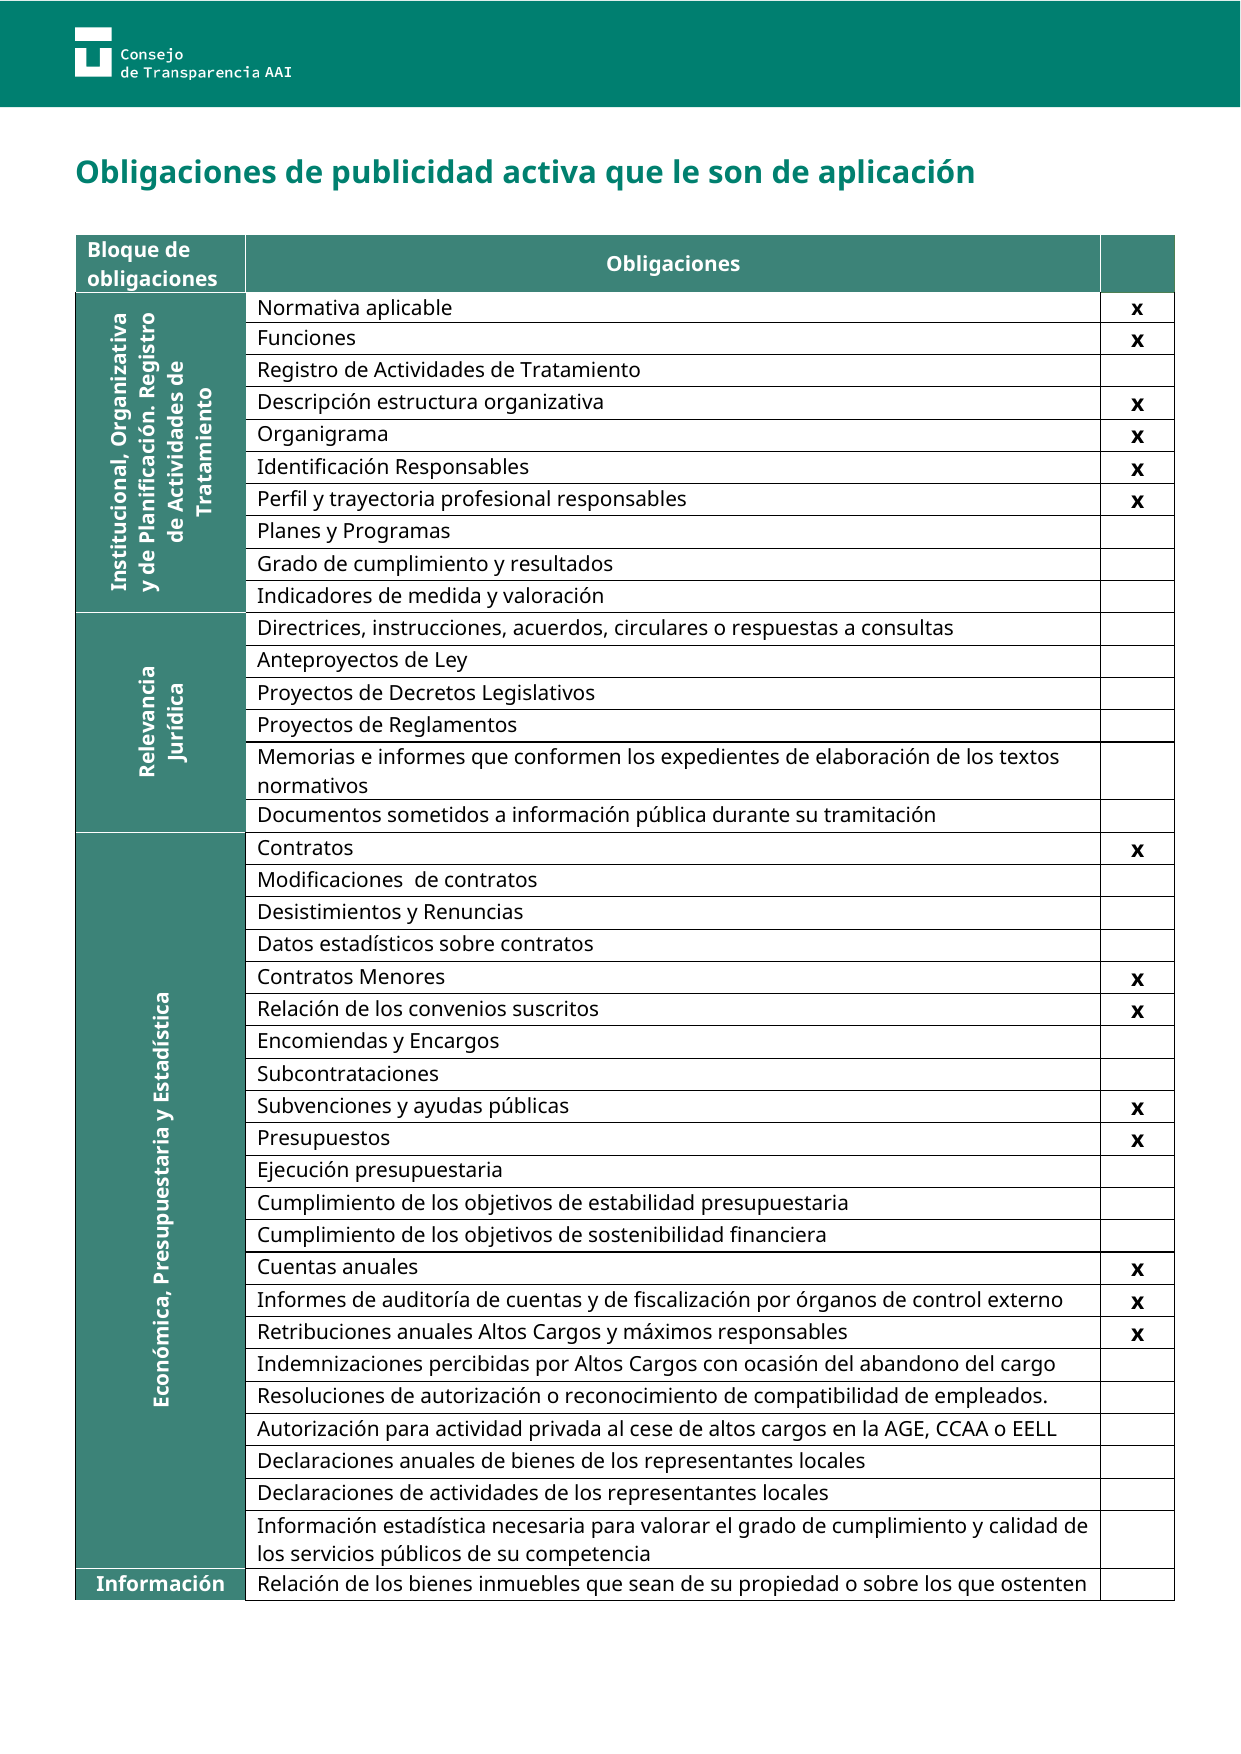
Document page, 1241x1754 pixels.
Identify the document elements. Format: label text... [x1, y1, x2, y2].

table_cell Documentos sometidos a información pública durante su tramitación [246, 800, 1100, 832]
table_cell Directrices, instrucciones, acuerdos, circulares o respuestas a consultas [246, 613, 1100, 644]
table_cell x [1101, 833, 1174, 864]
table_cell x [1101, 293, 1174, 322]
table_cell Indemnizaciones percibidas por Altos Cargos con ocasión del abandono del cargo [246, 1349, 1100, 1381]
table_cell Encomiendas y Encargos [246, 1026, 1100, 1058]
table_cell Modificaciones de contratos [246, 865, 1100, 896]
table_cell [1101, 1156, 1174, 1187]
table_cell Declaraciones anuales de bienes de los representantes locales [246, 1446, 1100, 1477]
table_cell x [1101, 484, 1174, 515]
table_cell Normativa aplicable [246, 292, 1100, 322]
table_cell [1101, 1569, 1174, 1600]
table_cell x [1101, 962, 1174, 993]
table_cell [1101, 800, 1174, 832]
table_cell x [1101, 1253, 1174, 1284]
table_cell Organigrama [246, 420, 1100, 451]
table_cell [1101, 1349, 1174, 1381]
table_cell x [1101, 1285, 1174, 1316]
table_cell Indicadores de medida y valoración [246, 581, 1100, 612]
table_header Bloque de obligaciones [76, 235, 245, 292]
table_cell Autorización para actividad privada al cese de altos cargos en la AGE, CCAA o EELL [246, 1414, 1100, 1445]
table_cell Relación de los convenios suscritos [246, 994, 1100, 1025]
table_cell [1101, 1479, 1174, 1510]
table_cell x [1101, 994, 1174, 1025]
table_cell x [1101, 323, 1174, 354]
table_cell Perfil y trayectoria profesional responsables [246, 484, 1100, 515]
table_cell Datos estadísticos sobre contratos [246, 930, 1100, 961]
table_cell Identificación Responsables [246, 452, 1100, 483]
table_cell Grado de cumplimiento y resultados [246, 549, 1100, 580]
table_cell Contratos [246, 833, 1100, 864]
table_cell [1101, 516, 1174, 548]
table_cell [1101, 1188, 1174, 1219]
table_cell Desistimientos y Renuncias [246, 897, 1100, 928]
picture [265, 67, 291, 77]
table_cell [76, 1569, 245, 1600]
table_cell Relevancia Jurídica [76, 613, 246, 832]
table_header [1101, 235, 1174, 292]
table_cell [1101, 930, 1174, 961]
table_cell [1101, 1059, 1174, 1090]
table_cell Subcontrataciones [246, 1059, 1100, 1090]
table_cell Proyectos de Reglamentos [246, 710, 1100, 741]
table_cell [1101, 1511, 1174, 1568]
table_cell [1101, 1220, 1174, 1251]
table_cell Declaraciones de actividades de los representantes locales [246, 1479, 1100, 1510]
table_cell Cumplimiento de los objetivos de sostenibilidad financiera [246, 1220, 1100, 1251]
table_cell [1101, 1026, 1174, 1058]
table_cell Subvenciones y ayudas públicas [246, 1091, 1100, 1122]
table_cell [1101, 613, 1174, 644]
table_cell [1101, 646, 1174, 677]
table_cell Descripción estructura organizativa [246, 387, 1100, 418]
table_cell Informes de auditoría de cuentas y de fiscalización por órganos de control externo [246, 1285, 1100, 1316]
table_cell Memorias e informes que conformen los expedientes de elaboración de los textos normativos [246, 743, 1100, 799]
table_cell Planes y Programas [246, 516, 1100, 548]
table_cell x [1101, 452, 1174, 483]
table_cell Cumplimiento de los objetivos de estabilidad presupuestaria [246, 1188, 1100, 1219]
table_cell [1101, 1382, 1174, 1413]
table_cell [1101, 355, 1174, 386]
text Obligaciones de publicidad activa que le son de aplicación [75, 150, 1174, 193]
table_cell x [1101, 387, 1174, 418]
picture [121, 48, 259, 80]
table_cell Cuentas anuales [246, 1253, 1100, 1284]
table_cell [1101, 1414, 1174, 1445]
table_cell Económica, Presupuestaria y Estadística [76, 833, 245, 1568]
table_cell Ejecución presupuestaria [246, 1156, 1100, 1187]
table_cell [1101, 1446, 1174, 1477]
table_cell x [1101, 1317, 1174, 1348]
table_cell Información estadística necesaria para valorar el grado de cumplimiento y calidad de los servicios públicos de su competencia [246, 1511, 1100, 1568]
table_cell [246, 1569, 1100, 1600]
table_cell Presupuestos [246, 1123, 1100, 1154]
table_cell Registro de Actividades de Tratamiento [246, 355, 1100, 386]
table_cell [1101, 581, 1174, 612]
table_cell [1101, 897, 1174, 928]
table_cell x [1101, 1091, 1174, 1122]
table_header Obligaciones [246, 235, 1100, 292]
table_cell x [1101, 1123, 1174, 1154]
table_cell Resoluciones de autorización o reconocimiento de compatibilidad de empleados. [246, 1382, 1100, 1413]
table_cell [1101, 678, 1174, 709]
table_cell Retribuciones anuales Altos Cargos y máximos responsables [246, 1317, 1100, 1348]
table_cell Proyectos de Decretos Legislativos [246, 678, 1100, 709]
table_cell Anteproyectos de Ley [246, 646, 1100, 677]
table_cell [1101, 549, 1174, 580]
table_cell x [1101, 420, 1174, 451]
table_cell Contratos Menores [246, 962, 1100, 993]
table_cell [1101, 710, 1174, 741]
table_cell Institucional, Organizativa y de Planificación. Registro de Actividades de Tratamiento [76, 293, 246, 612]
table_cell [1101, 865, 1174, 896]
table_cell [1101, 743, 1174, 799]
table_cell Funciones [246, 323, 1100, 354]
